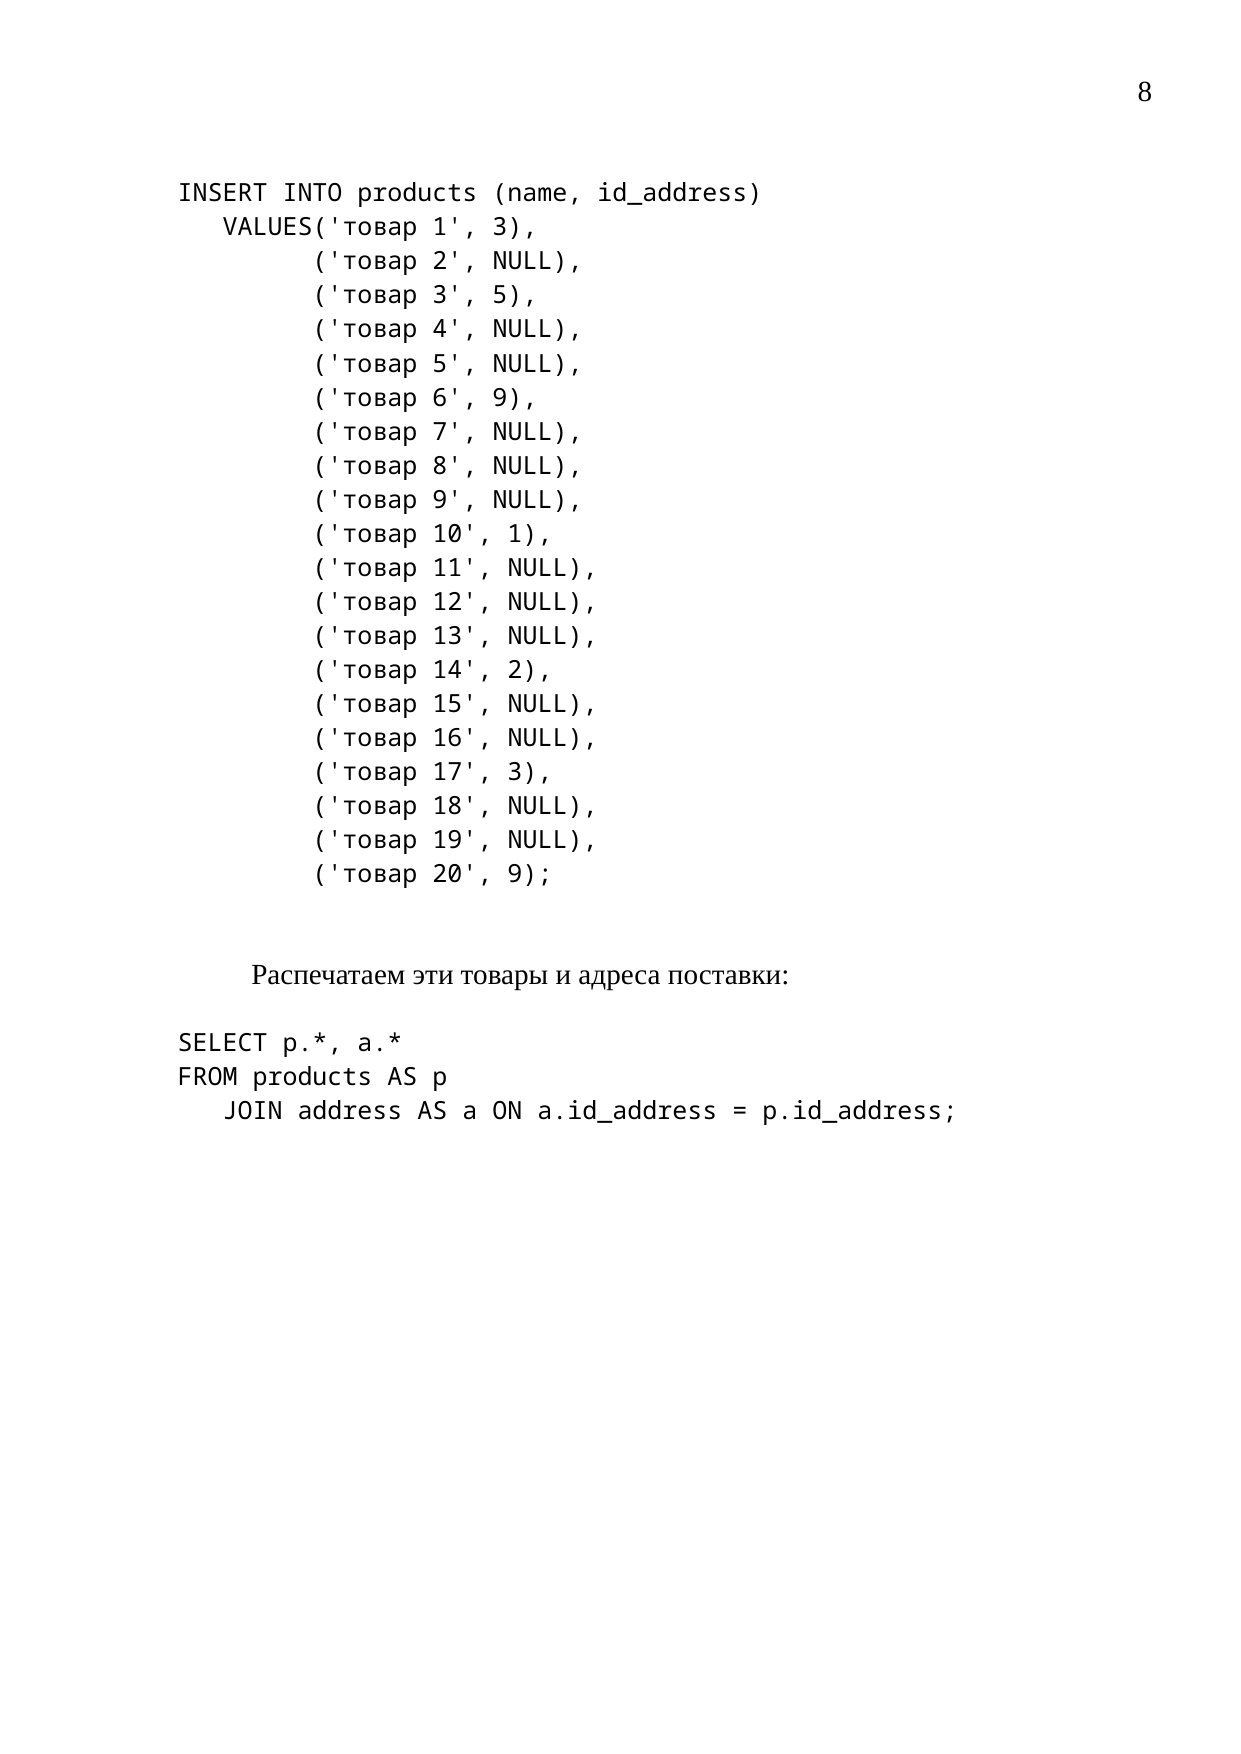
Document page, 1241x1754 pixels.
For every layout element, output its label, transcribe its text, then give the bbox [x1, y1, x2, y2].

text ('товар 5', NULL), [177, 345, 1152, 379]
text FROM products AS p [177, 1058, 1152, 1092]
text ('товар 8', NULL), [177, 447, 1152, 481]
text SELECT p.*, a.* [177, 1024, 1152, 1058]
text ('товар 14', 2), [177, 652, 1152, 686]
text ('товар 19', NULL), [177, 822, 1152, 856]
text ('товар 6', 9), [177, 379, 1152, 413]
text ('товар 15', NULL), [177, 686, 1152, 720]
text INSERT INTO products (name, id_address) [177, 175, 1152, 209]
text ('товар 2', NULL), [177, 243, 1152, 277]
text ('товар 3', 5), [177, 277, 1152, 311]
text Распечатаем эти товары и адреса поставки: [177, 957, 1152, 991]
text ('товар 17', 3), [177, 754, 1152, 788]
text ('товар 7', NULL), [177, 413, 1152, 447]
text ('товар 10', 1), [177, 516, 1152, 549]
text JOIN address AS a ON a.id_address = p.id_address; [177, 1092, 1152, 1126]
text ('товар 12', NULL), [177, 584, 1152, 618]
text ('товар 9', NULL), [177, 481, 1152, 516]
text ('товар 18', NULL), [177, 788, 1152, 822]
text ('товар 20', 9); [177, 856, 1152, 890]
text ('товар 4', NULL), [177, 311, 1152, 345]
text VALUES('товар 1', 3), [177, 209, 1152, 243]
text ('товар 16', NULL), [177, 720, 1152, 754]
text ('товар 11', NULL), [177, 549, 1152, 584]
text ('товар 13', NULL), [177, 618, 1152, 652]
